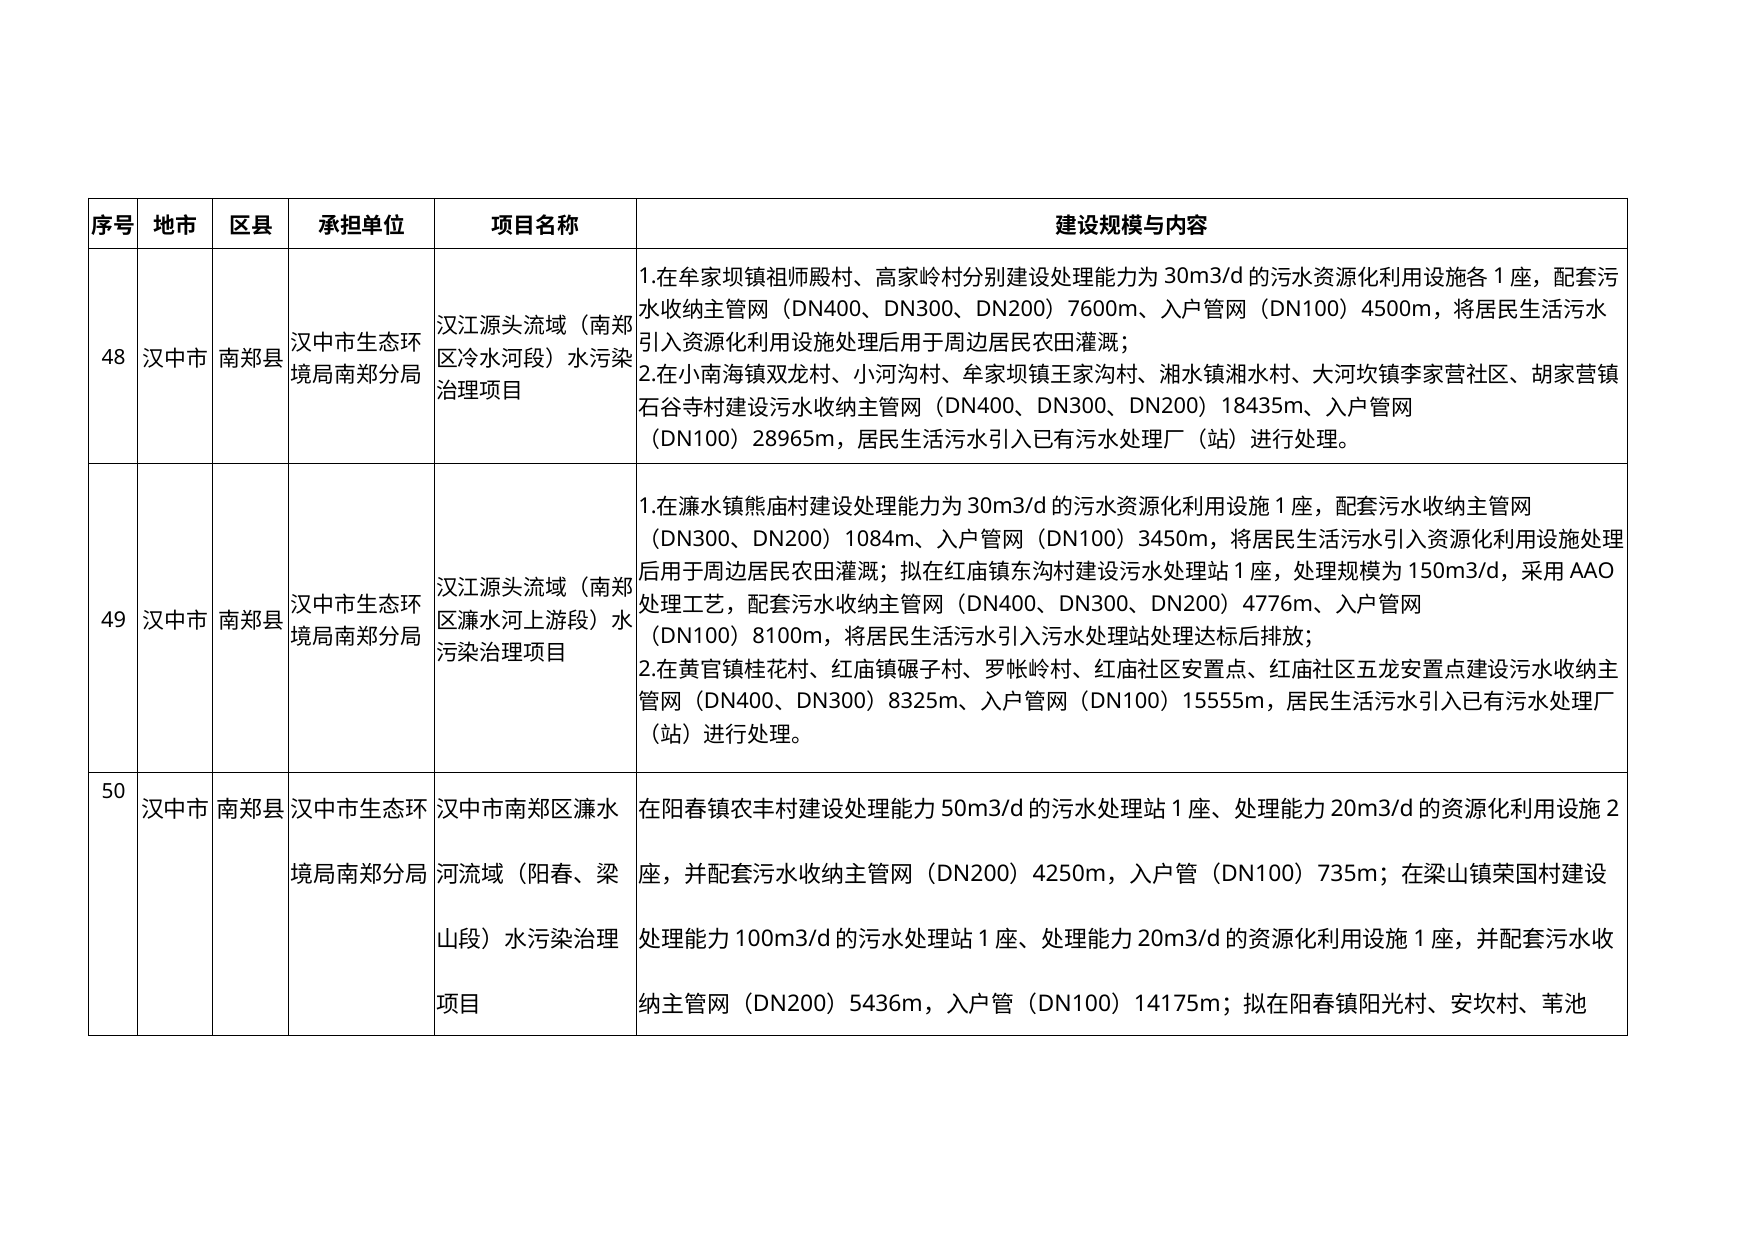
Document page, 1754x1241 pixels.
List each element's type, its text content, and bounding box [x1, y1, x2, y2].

table_header 项目名称 [435, 199, 636, 248]
table_cell 汉中市 [138, 464, 212, 772]
table_header 区县 [213, 199, 288, 248]
table_header 序号 [89, 199, 137, 248]
table_cell 南郑县 [213, 249, 288, 463]
table_cell 48 [89, 249, 137, 463]
table_cell 汉中市 [138, 773, 212, 1034]
table_cell 南郑县 [213, 773, 288, 1034]
table_cell 汉中市 [138, 249, 212, 463]
table_header 承担单位 [289, 199, 434, 248]
table_cell 南郑县 [213, 464, 288, 772]
table_header 地市 [138, 199, 212, 248]
table_header 建设规模与内容 [637, 199, 1627, 248]
table_cell 汉中市南郑区濂水河流域（阳春、梁山段）水污染治理项目 [435, 773, 636, 1034]
table_cell 汉江源头流域（南郑区冷水河段）水污染治理项目 [435, 249, 636, 463]
table_cell 汉中市生态环境局南郑分局 [289, 249, 434, 463]
table_cell 汉中市生态环境局南郑分局 [289, 464, 434, 772]
table_cell 49 [89, 464, 137, 772]
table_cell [637, 773, 1627, 1034]
table_cell 1.在牟家坝镇祖师殿村、高家岭村分别建设处理能力为30m3/d的污水资源化利用设施各1座，配套污水收纳主管网（DN400、DN300、DN200）7600m、入户管网（DN100）4500m，将居民生活污水引入资源化利用设施处理后用于周边居民农田灌溉； 2.在小南海镇双龙村、小河沟村、牟家坝镇王家沟村、湘水镇湘水村、大河坎镇李家营社区、胡家营镇石谷寺村建设污水收纳主管网（DN400、DN300、DN200）18435m、入户管网（DN100）28965m，居民生活污水引入已有污水处理厂（站）进行处理。 [637, 249, 1627, 463]
table_cell 汉中市生态环境局南郑分局 [289, 773, 434, 1034]
table_cell 1.在濂水镇熊庙村建设处理能力为30m3/d的污水资源化利用设施1座，配套污水收纳主管网（DN300、DN200）1084m、入户管网（DN100）3450m，将居民生活污水引入资源化利用设施处理后用于周边居民农田灌溉；拟在红庙镇东沟村建设污水处理站1座，处理规模为150m3/d，采用AAO处理工艺，配套污水收纳主管网（DN400、DN300、DN200）4776m、入户管网（DN100）8100m，将居民生活污水引入污水处理站处理达标后排放； 2.在黄官镇桂花村、红庙镇碾子村、罗帐岭村、红庙社区安置点、红庙社区五龙安置点建设污水收纳主管网（DN400、DN300）8325m、入户管网（DN100）15555m，居民生活污水引入已有污水处理厂（站）进行处理。 [637, 464, 1627, 772]
table_cell 50 [89, 773, 137, 1034]
table_cell 汉江源头流域（南郑区濂水河上游段）水污染治理项目 [435, 464, 636, 772]
